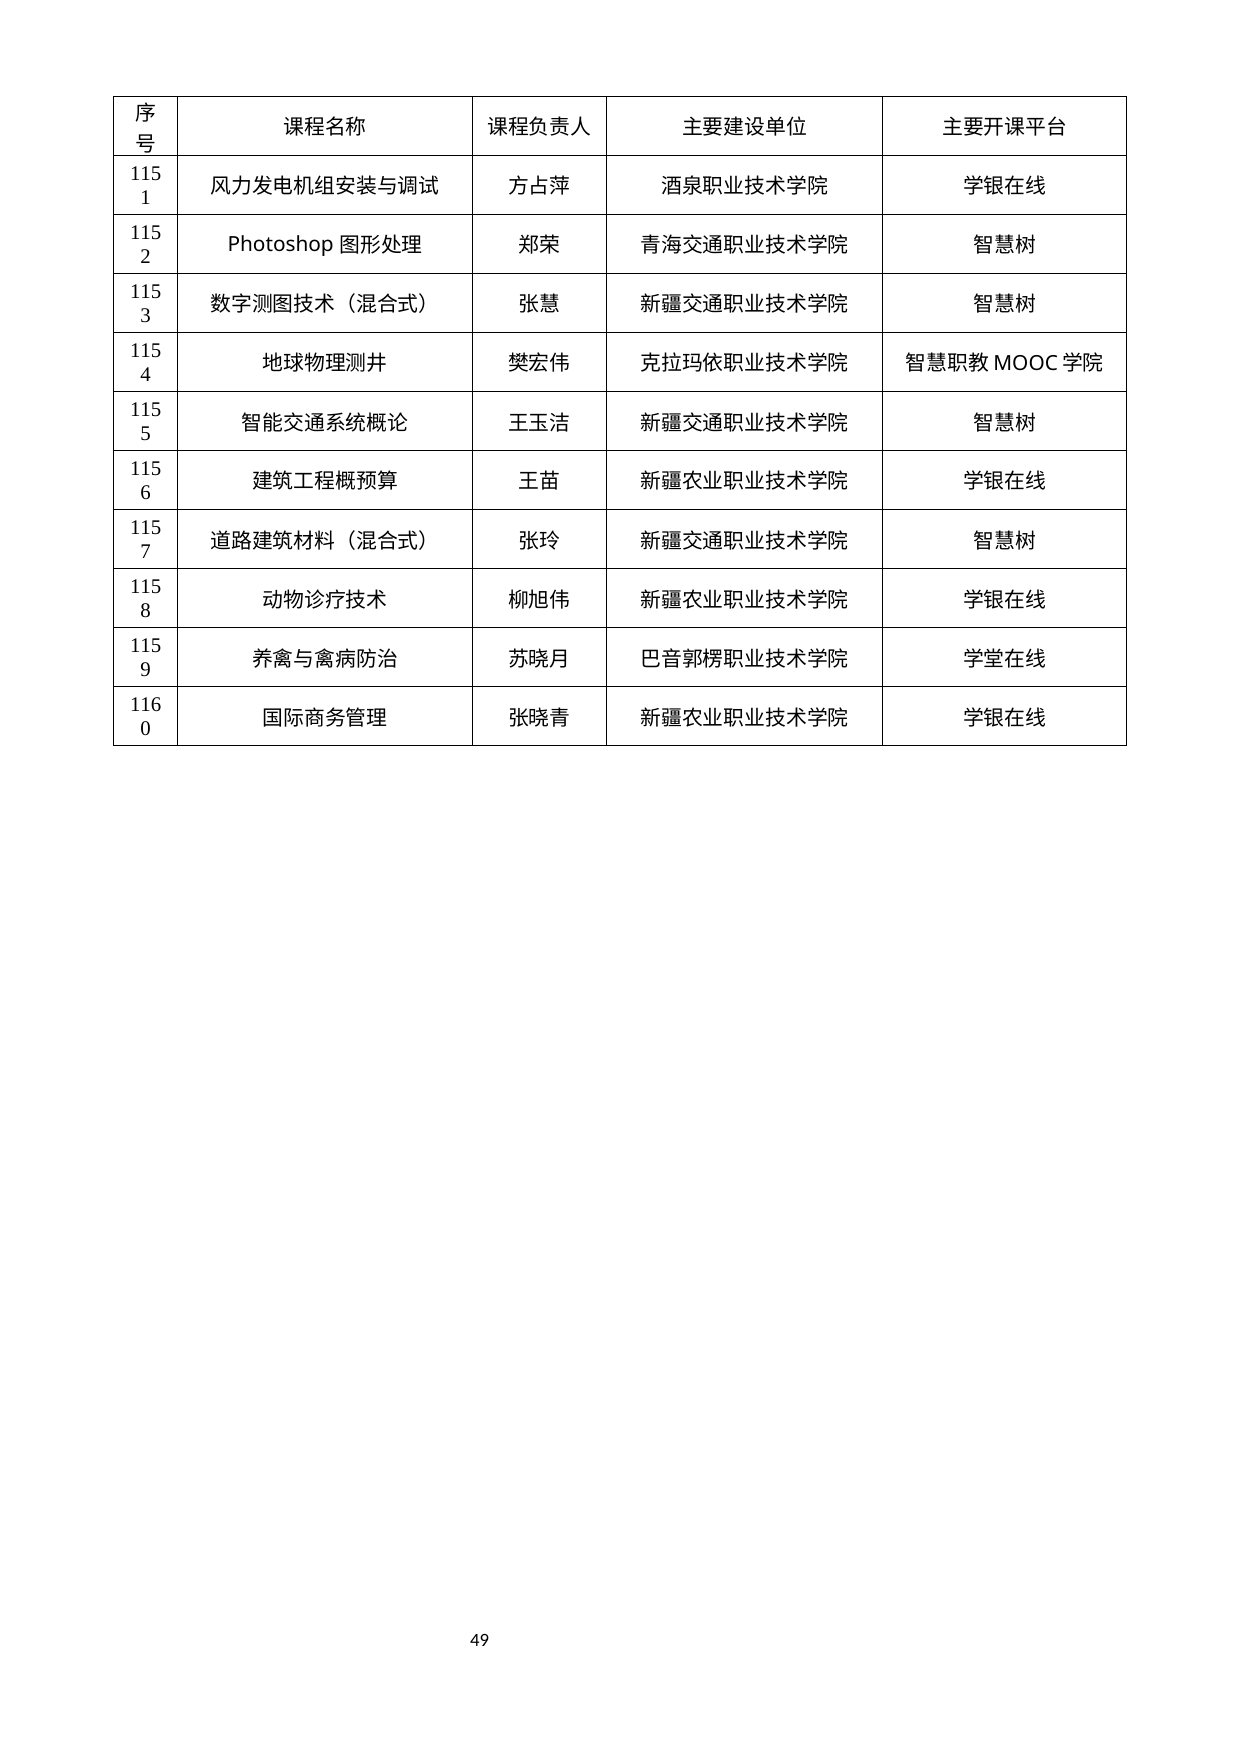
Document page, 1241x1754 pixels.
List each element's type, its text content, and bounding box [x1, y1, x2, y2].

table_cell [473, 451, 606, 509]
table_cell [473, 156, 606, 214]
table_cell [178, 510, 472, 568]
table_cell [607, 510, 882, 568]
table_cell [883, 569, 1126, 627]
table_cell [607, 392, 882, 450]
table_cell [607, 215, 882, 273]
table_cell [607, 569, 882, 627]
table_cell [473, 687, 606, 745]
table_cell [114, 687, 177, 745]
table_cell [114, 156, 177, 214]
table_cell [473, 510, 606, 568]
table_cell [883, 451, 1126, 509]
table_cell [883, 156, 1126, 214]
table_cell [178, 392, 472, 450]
table_header 课程名称 [178, 97, 472, 154]
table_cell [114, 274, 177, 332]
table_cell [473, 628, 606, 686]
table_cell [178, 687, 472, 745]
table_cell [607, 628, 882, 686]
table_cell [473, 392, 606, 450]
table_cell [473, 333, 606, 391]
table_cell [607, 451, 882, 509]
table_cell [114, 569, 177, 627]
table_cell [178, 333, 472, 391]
table_header 序号 [114, 97, 177, 154]
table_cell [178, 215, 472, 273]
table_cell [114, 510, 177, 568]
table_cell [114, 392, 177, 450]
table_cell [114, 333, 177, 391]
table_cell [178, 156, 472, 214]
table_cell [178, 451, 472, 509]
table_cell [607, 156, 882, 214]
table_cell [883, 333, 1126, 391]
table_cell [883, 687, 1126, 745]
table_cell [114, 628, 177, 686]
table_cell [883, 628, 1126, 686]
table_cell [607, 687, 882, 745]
table_header 主要建设单位 [607, 97, 882, 154]
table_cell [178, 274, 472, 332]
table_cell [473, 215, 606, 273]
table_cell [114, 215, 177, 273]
table_header 主要开课平台 [883, 97, 1126, 154]
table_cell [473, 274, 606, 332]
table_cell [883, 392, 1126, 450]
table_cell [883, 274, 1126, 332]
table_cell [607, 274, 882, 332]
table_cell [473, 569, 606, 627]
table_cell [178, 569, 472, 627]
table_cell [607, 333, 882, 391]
table_header 课程负责人 [473, 97, 606, 154]
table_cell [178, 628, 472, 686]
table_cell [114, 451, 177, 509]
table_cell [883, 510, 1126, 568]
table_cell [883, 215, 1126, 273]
